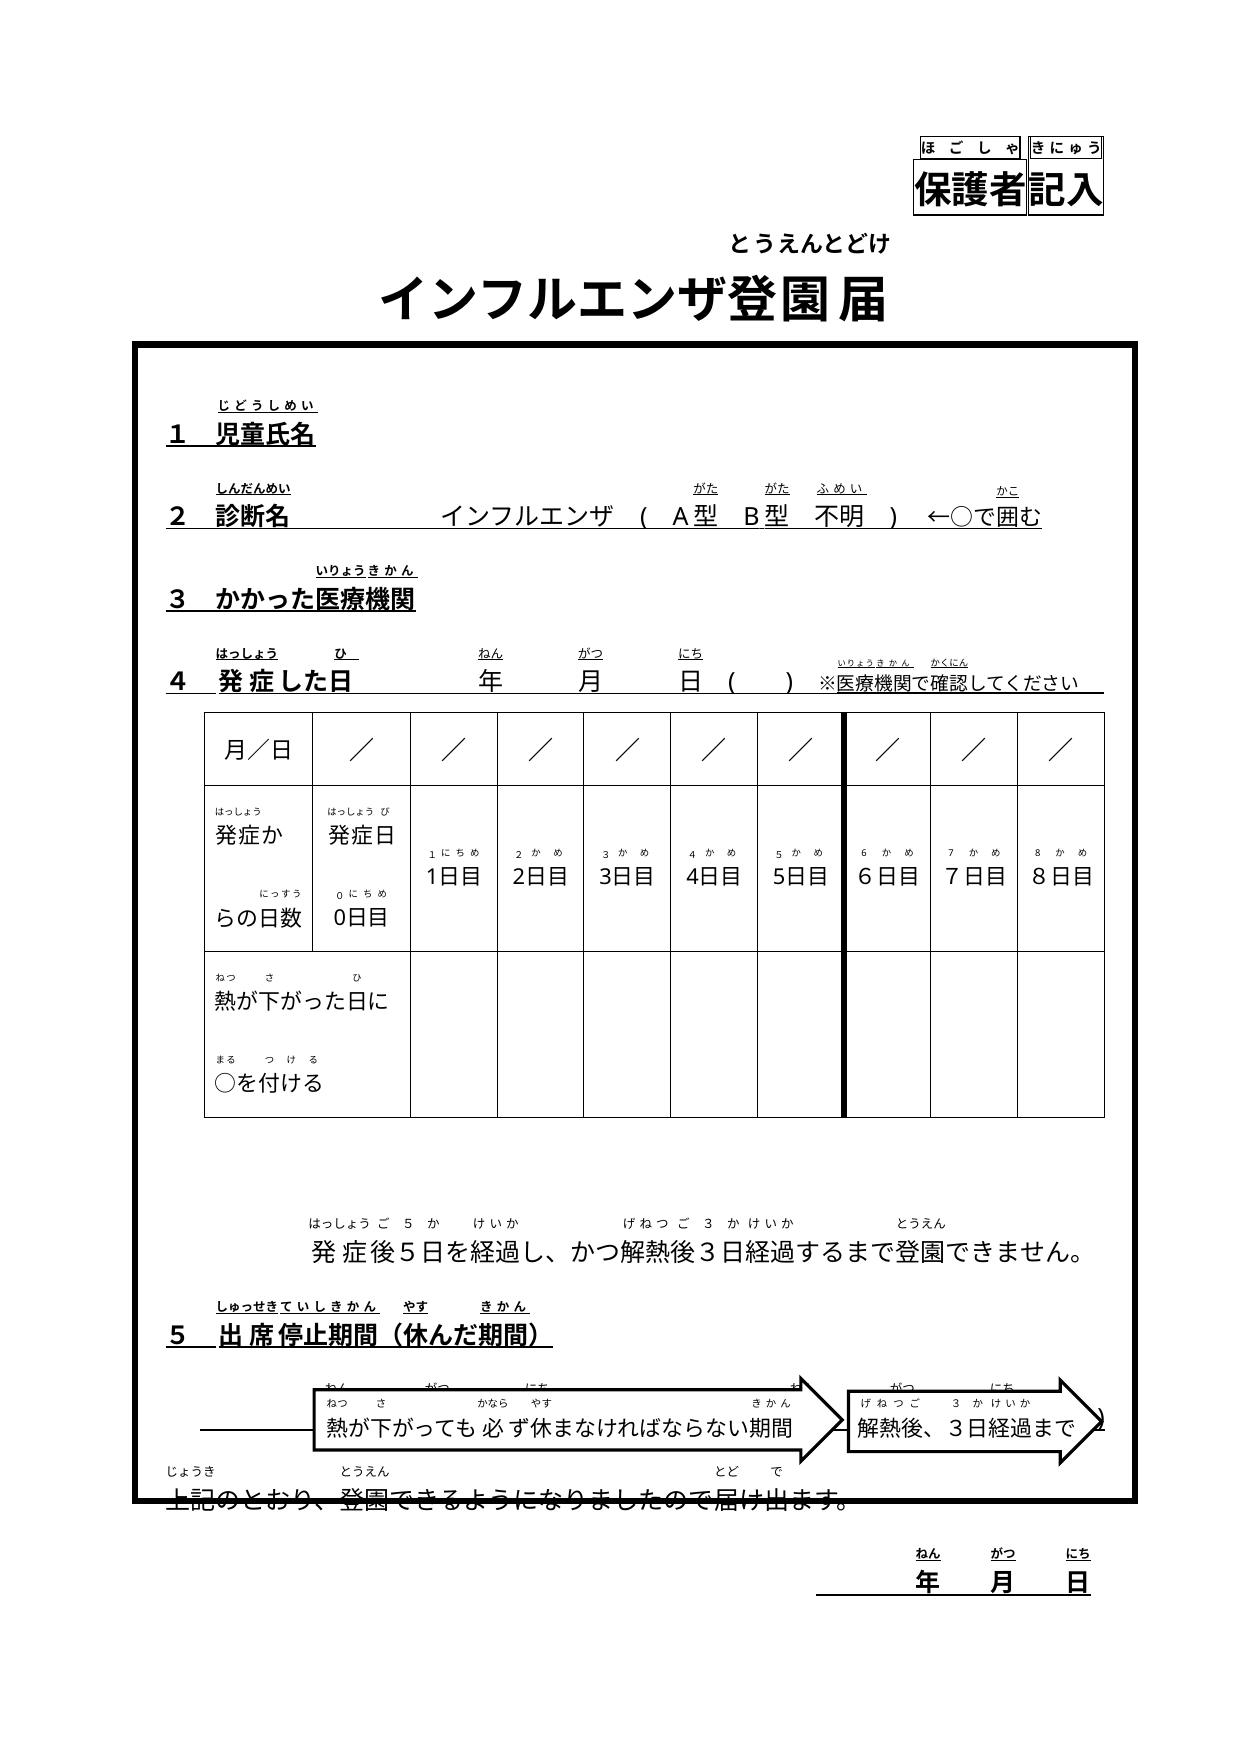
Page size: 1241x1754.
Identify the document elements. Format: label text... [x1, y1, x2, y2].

table_cell [1018, 952, 1104, 1117]
text ( ) ～ ( ) [165, 1365, 1104, 1448]
table_header ／ [671, 713, 757, 785]
table_cell [498, 786, 583, 951]
table_header ／ [758, 713, 841, 785]
table_cell [847, 952, 930, 1117]
table_header ／ [847, 713, 930, 785]
table_header ／ [1018, 713, 1104, 785]
table_cell ががったにを [205, 952, 410, 1117]
table_cell [584, 786, 670, 951]
table_cell からの [205, 786, 312, 951]
text インフルエンザ [165, 217, 1104, 341]
table_cell [313, 786, 410, 951]
table_cell [584, 952, 670, 1117]
table_cell [1018, 786, 1104, 951]
text ２ インフルエンザ ( A B ) ←○でむ [165, 464, 1104, 547]
table_header ／ [313, 713, 410, 785]
table_cell [411, 786, 497, 951]
table_cell [758, 952, 841, 1117]
text ４ した ( ) ※でしてください [165, 629, 1104, 712]
text １ [165, 382, 1104, 464]
text をし、かつするまでできません。 [165, 1200, 1104, 1283]
table_cell [847, 786, 930, 951]
text のとおり、できるようになりましたのでけます。 [165, 1504, 1104, 1530]
table_header ／ [584, 713, 670, 785]
text のとおり、できるようになりましたのでけます。 [165, 1448, 1104, 1498]
table_cell [758, 786, 841, 951]
table_cell [671, 786, 757, 951]
table_header ／ [498, 713, 583, 785]
table_cell [671, 952, 757, 1117]
table_header 月／日 [205, 713, 312, 785]
table_cell [931, 952, 1017, 1117]
table_header ／ [411, 713, 497, 785]
table_cell [931, 786, 1017, 951]
table_cell [411, 952, 497, 1117]
table_header ／ [931, 713, 1017, 785]
text ５ （んだ） [165, 1283, 1104, 1365]
table_cell [498, 952, 583, 1117]
text ３ かかった [165, 547, 1104, 629]
